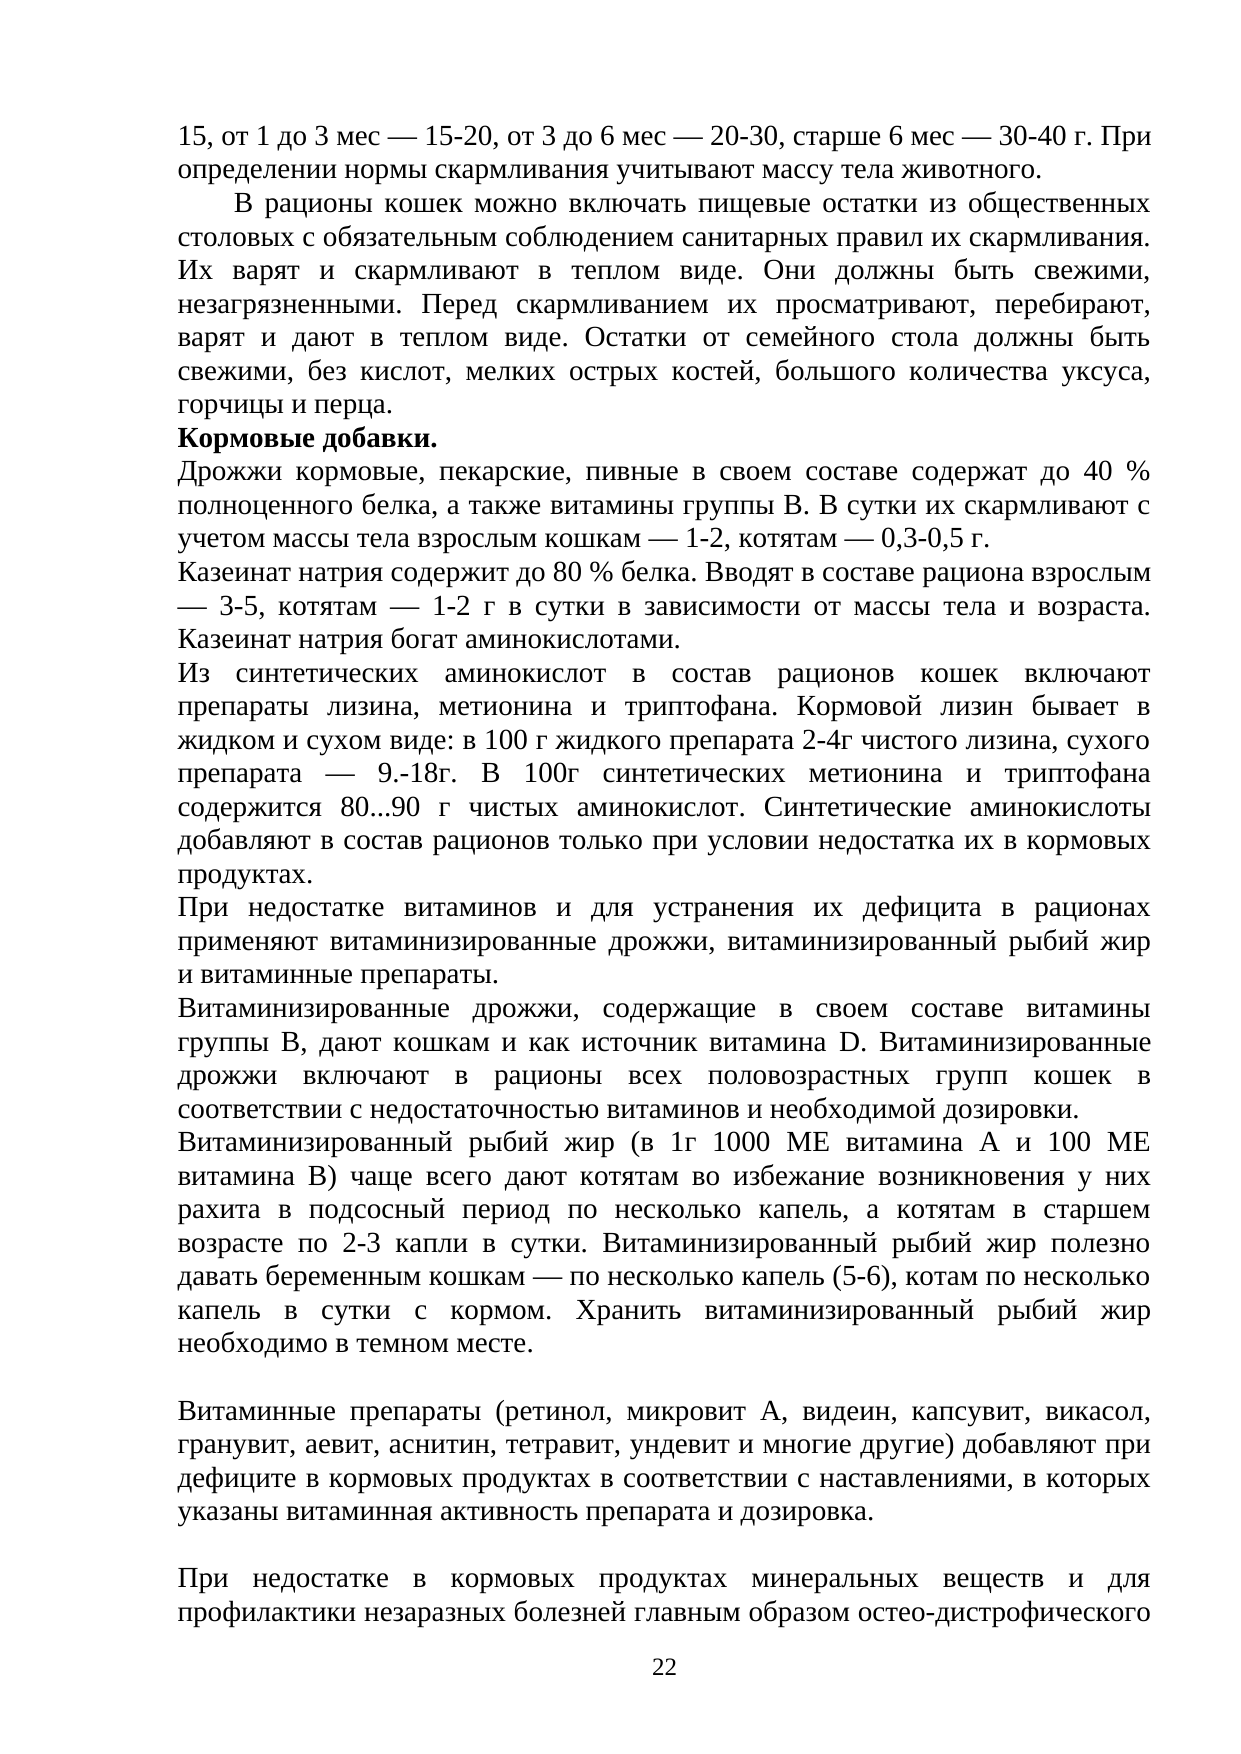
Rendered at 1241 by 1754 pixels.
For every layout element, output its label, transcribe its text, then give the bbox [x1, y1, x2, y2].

text Витаминные препараты (ретинол, микровит А, видеин, капсувит, викасол, гранувит, аевит, аснитин, тетравит, ундевит и многие другие) добавляют при дефиците в кормовых продуктах в соответствии с наставлениями, в которых указаны витаминная активность препарата и дозировка. [177, 1393, 1152, 1527]
text Из синтетических аминокислот в состав рационов кошек включают препараты лизина, метионина и триптофана. Кормовой лизин бывает в жидком и сухом виде: в жидкого препарата 2-4г чистого лизина, сухого препарата — 9.-18г. В 100г синтетических метионина и триптофана содержится 80...90 г чистых аминокислот. Синтетические аминокислоты добавляют в состав рационов только при условии недостатка их в кормовых продуктах. [177, 655, 1152, 889]
text В рационы кошек можно включать пищевые остатки из общественных столовых с обязательным соблюдением санитарных правил их скармливания. Их варят и скармливают в теплом виде. Они должны быть свежими, незагрязненными. Перед скармливанием их просматривают, перебирают, варят и дают в теплом виде. Остатки от семейного стола должны быть свежими, без кислот, мелких острых костей, большого количества уксуса, горчицы и перца. [177, 185, 1152, 420]
text При недостатке витаминов и для устранения их дефицита в рационах применяют витаминизированные дрожжи, витаминизированный рыбий жир и витаминные препараты. [177, 889, 1152, 990]
text Витаминизированный рыбий жир (в 1г 1000 МЕ витамина А и 100 МЕ витамина В) чаще всего дают котятам во избежание возникновения у них рахита в подсосный период по несколько капель, а котятам в старшем возрасте по 2-3 капли в сутки. Витаминизированный рыбий жир полезно давать беременным кошкам — по несколько капель (5-6), котам по несколько капель в сутки с кормом. Хранить витаминизированный рыбий жир необходимо в темном месте. [177, 1124, 1152, 1359]
text Дрожжи кормовые, пекарские, пивные в своем составе содержат до 40 % полноценного белка, а также витамины группы В. В сутки их скармливают с учетом массы тела взрослым кошкам — 1-2, котятам — 0,3-. [177, 453, 1152, 554]
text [177, 118, 1152, 185]
text Кормовые добавки. [177, 420, 1152, 453]
text Казеинат натрия содержит до 80 % белка. Вводят в составе рациона взрослым— 3-5, котятам — 1- в сутки в зависимости от массы тела и возраста. Казеинат натрия богат аминокислотами. [177, 554, 1152, 655]
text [177, 1560, 1152, 1627]
text Витаминизированные дрожжи, содержащие в своем составе витамины группы В, дают кошкам и как источник витамина D. Витаминизированные дрожжи включают в рационы всех половозрастных групп кошек в соответствии с недостаточностью витаминов и необходимой дозировки. [177, 990, 1152, 1124]
